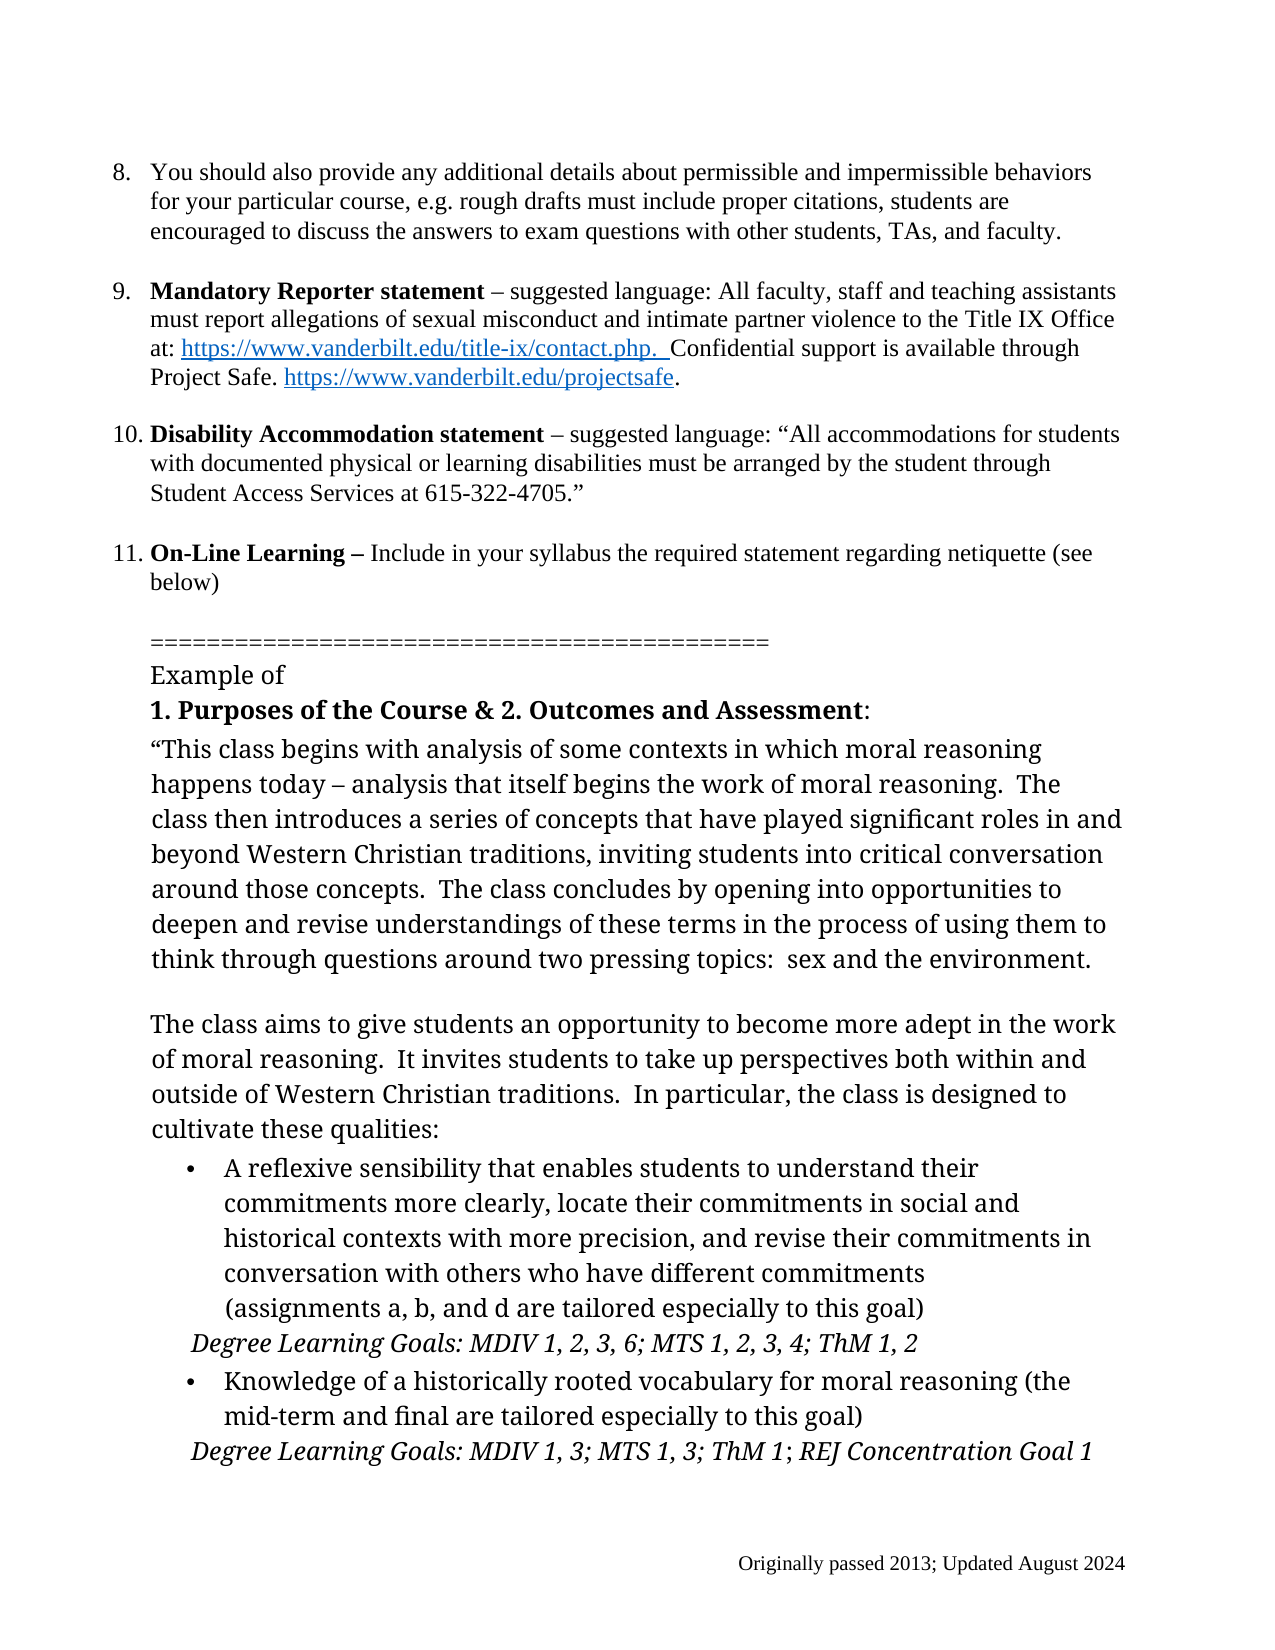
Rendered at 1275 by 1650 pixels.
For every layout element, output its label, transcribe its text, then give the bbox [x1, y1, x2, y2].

list A reflexive sensibility that enables students to understand their commitments more clearly, locate their commitments in social and historical contexts with more precision, and revise their commitments in conversation with others who have different commitments [186, 1150, 1124, 1289]
text (assignments a, b, and d are tailored especially to this goal) [225, 1290, 1124, 1324]
text Degree Learning Goals: MDIV 1, 2, 3, 6; MTS 1, 2, 3, 4; ThM 1, 2 [112, 1325, 1124, 1359]
list Mandatory Reporter statement – suggested language: All faculty, staff and teaching assistants must report allegations of sexual misconduct and intimate partner violence to the Title IX Office at: https://www.vanderbilt.edu/title-ix/contact.php. Confidential support is available through Project Safe. https://www.vanderbilt.edu/projectsafe. [112, 276, 1124, 391]
text 1. Purposes of the Course & 2. Outcomes and Assessment: [150, 692, 1124, 726]
list Disability Accommodation statement – suggested language: “All accommodations for students with documented physical or learning disabilities must be arranged by the student through Student Access Services at 615-322-4705.” [112, 419, 1124, 507]
text “This class begins with analysis of some contexts in which moral reasoning happens today – analysis that itself begins the work of moral reasoning. The class then introduces a series of concepts that have played significant roles in and beyond Western Christian traditions, inviting students into critical conversation around those concepts. The class concludes by opening into opportunities to deepen and revise understandings of these terms in the process of using them to think through questions around two pressing topics: sex and the environment. [150, 731, 1124, 975]
text Degree Learning Goals: MDIV 1, 3; MTS 1, 3; ThM 1; REJ Concentration Goal 1 [112, 1434, 1124, 1468]
list Knowledge of a historically rooted vocabulary for moral reasoning (the mid-term and final are tailored especially to this goal) [186, 1364, 1124, 1433]
text ============================================ [150, 628, 1124, 656]
list On-Line Learning – Include in your syllabus the required statement regarding netiquette (see below) [112, 538, 1124, 596]
text Example of [150, 657, 1124, 691]
list You should also provide any additional details about permissible and impermissible behaviors for your particular course, e.g. rough drafts must include proper citations, students are encouraged to discuss the answers to exam questions with other students, TAs, and faculty. [112, 157, 1124, 244]
text The class aims to give students an opportunity to become more adept in the work of moral reasoning. It invites students to take up perspectives both within and outside of Western Christian traditions. In particular, the class is designed to cultivate these qualities: [150, 1006, 1124, 1146]
